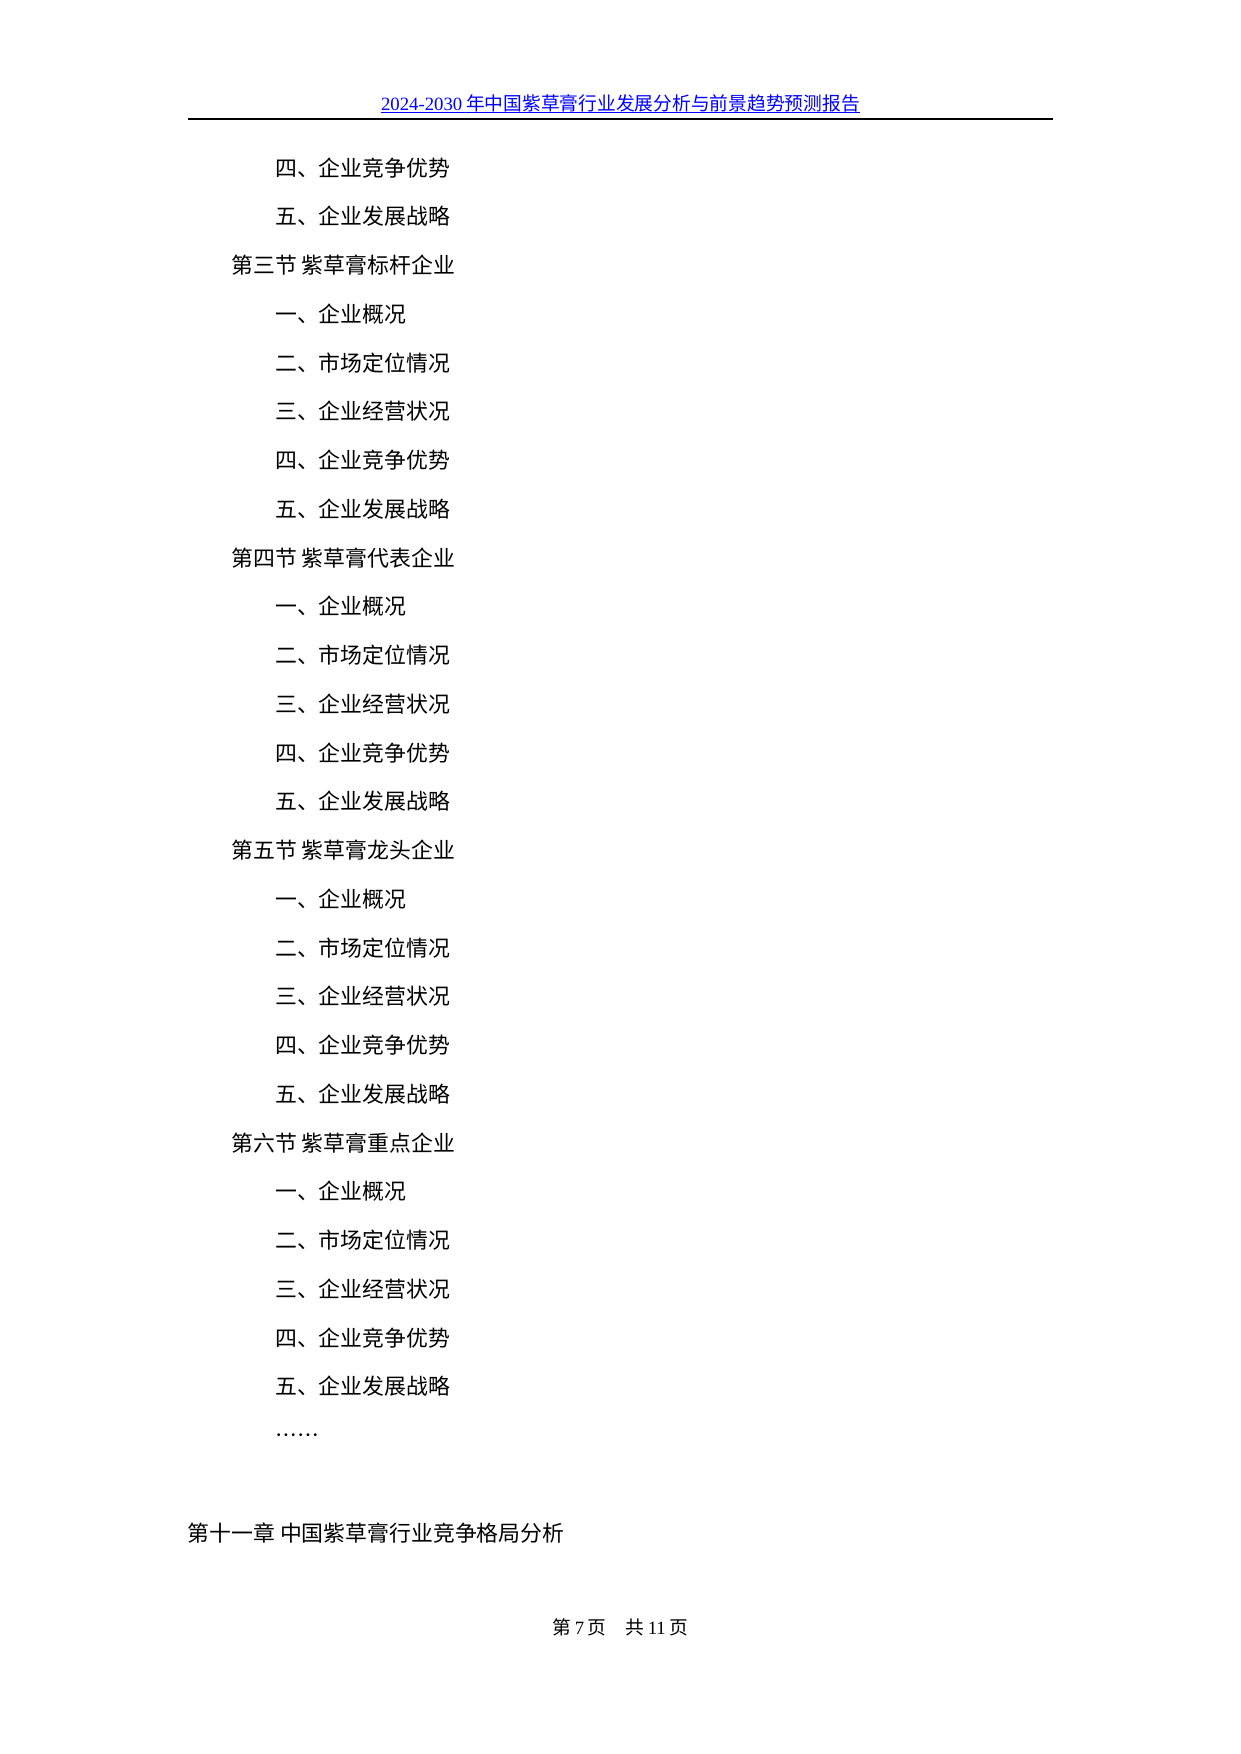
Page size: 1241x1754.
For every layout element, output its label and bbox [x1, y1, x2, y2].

text [187, 150, 1053, 1548]
